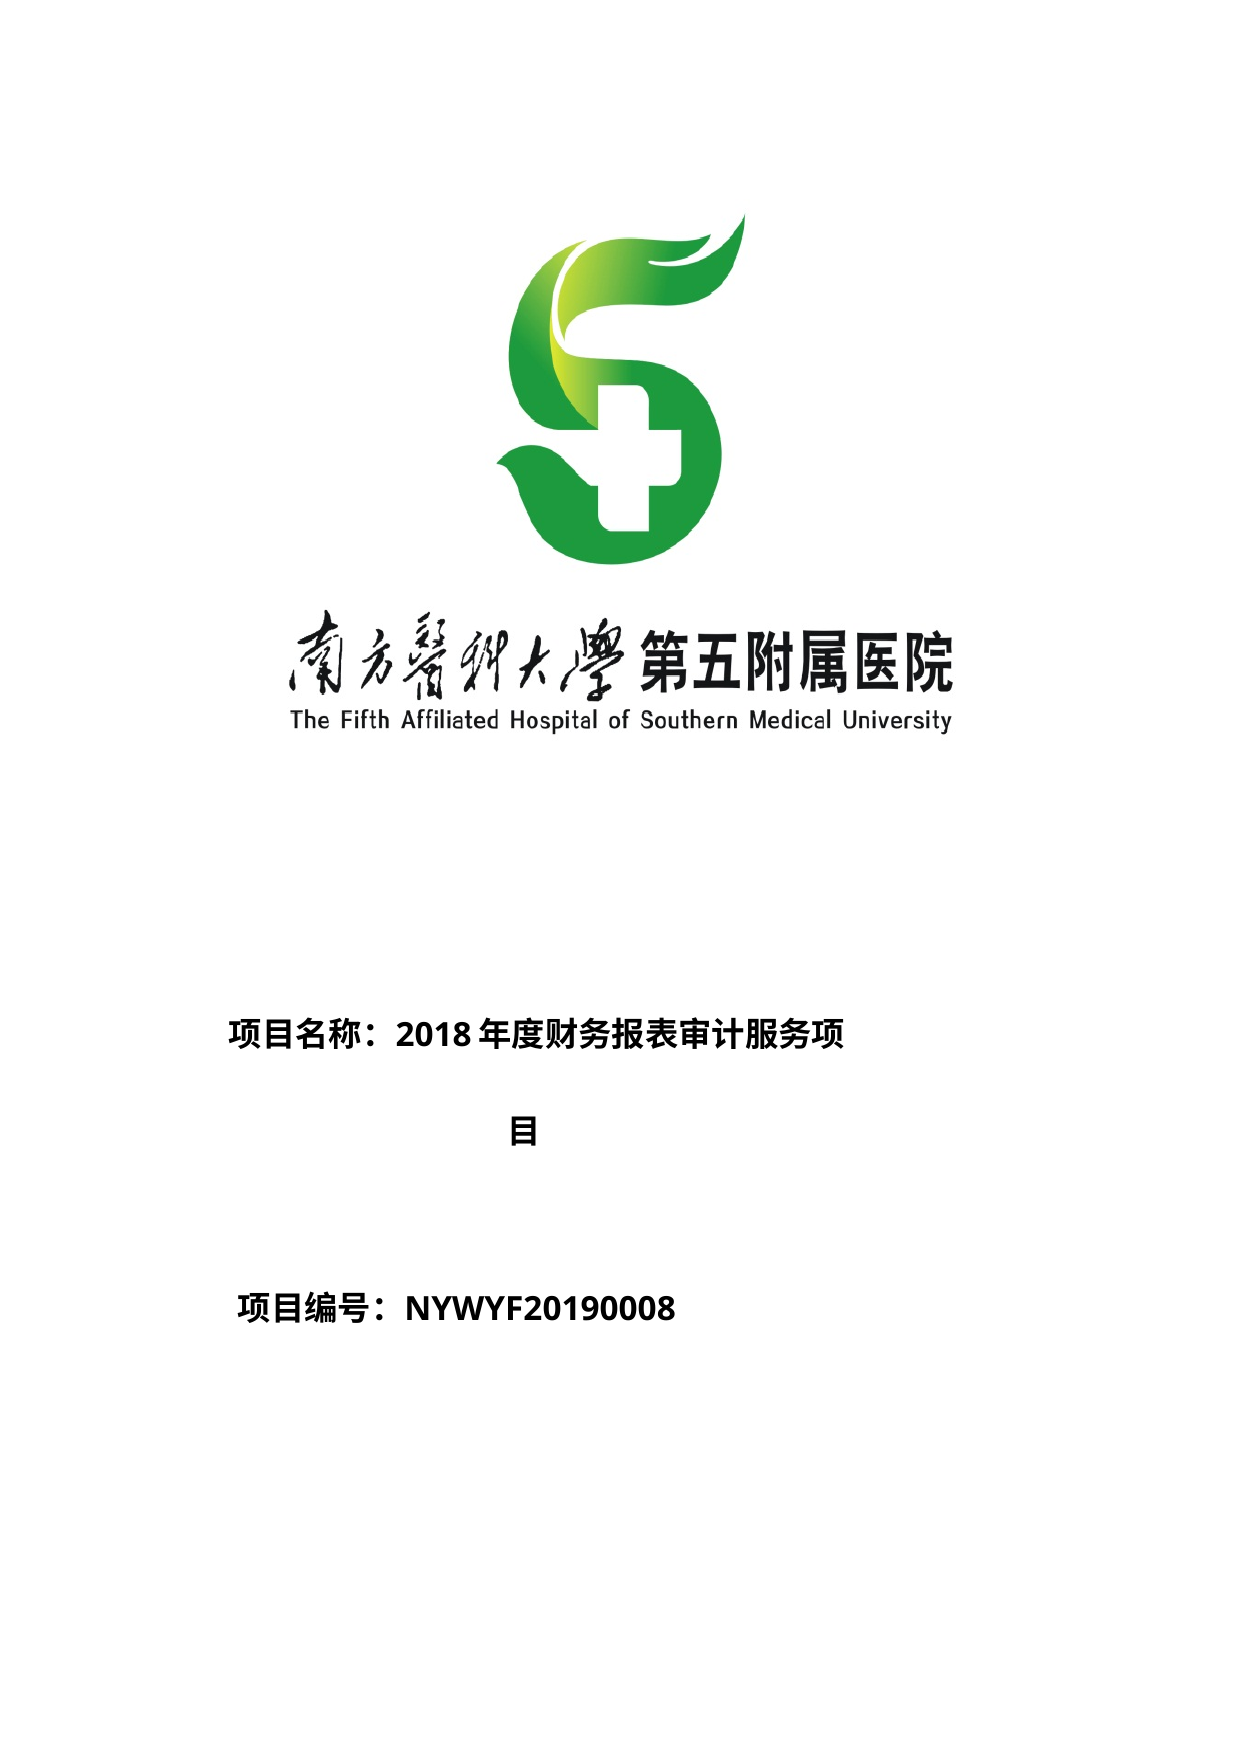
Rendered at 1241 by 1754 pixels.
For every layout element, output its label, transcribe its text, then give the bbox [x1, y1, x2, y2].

text 项目名称：2018年度财务报表审计服务项目 [187, 999, 861, 1162]
picture [0, 167, 1238, 782]
text 项目编号：NYWYF20190008 [187, 1273, 861, 1338]
